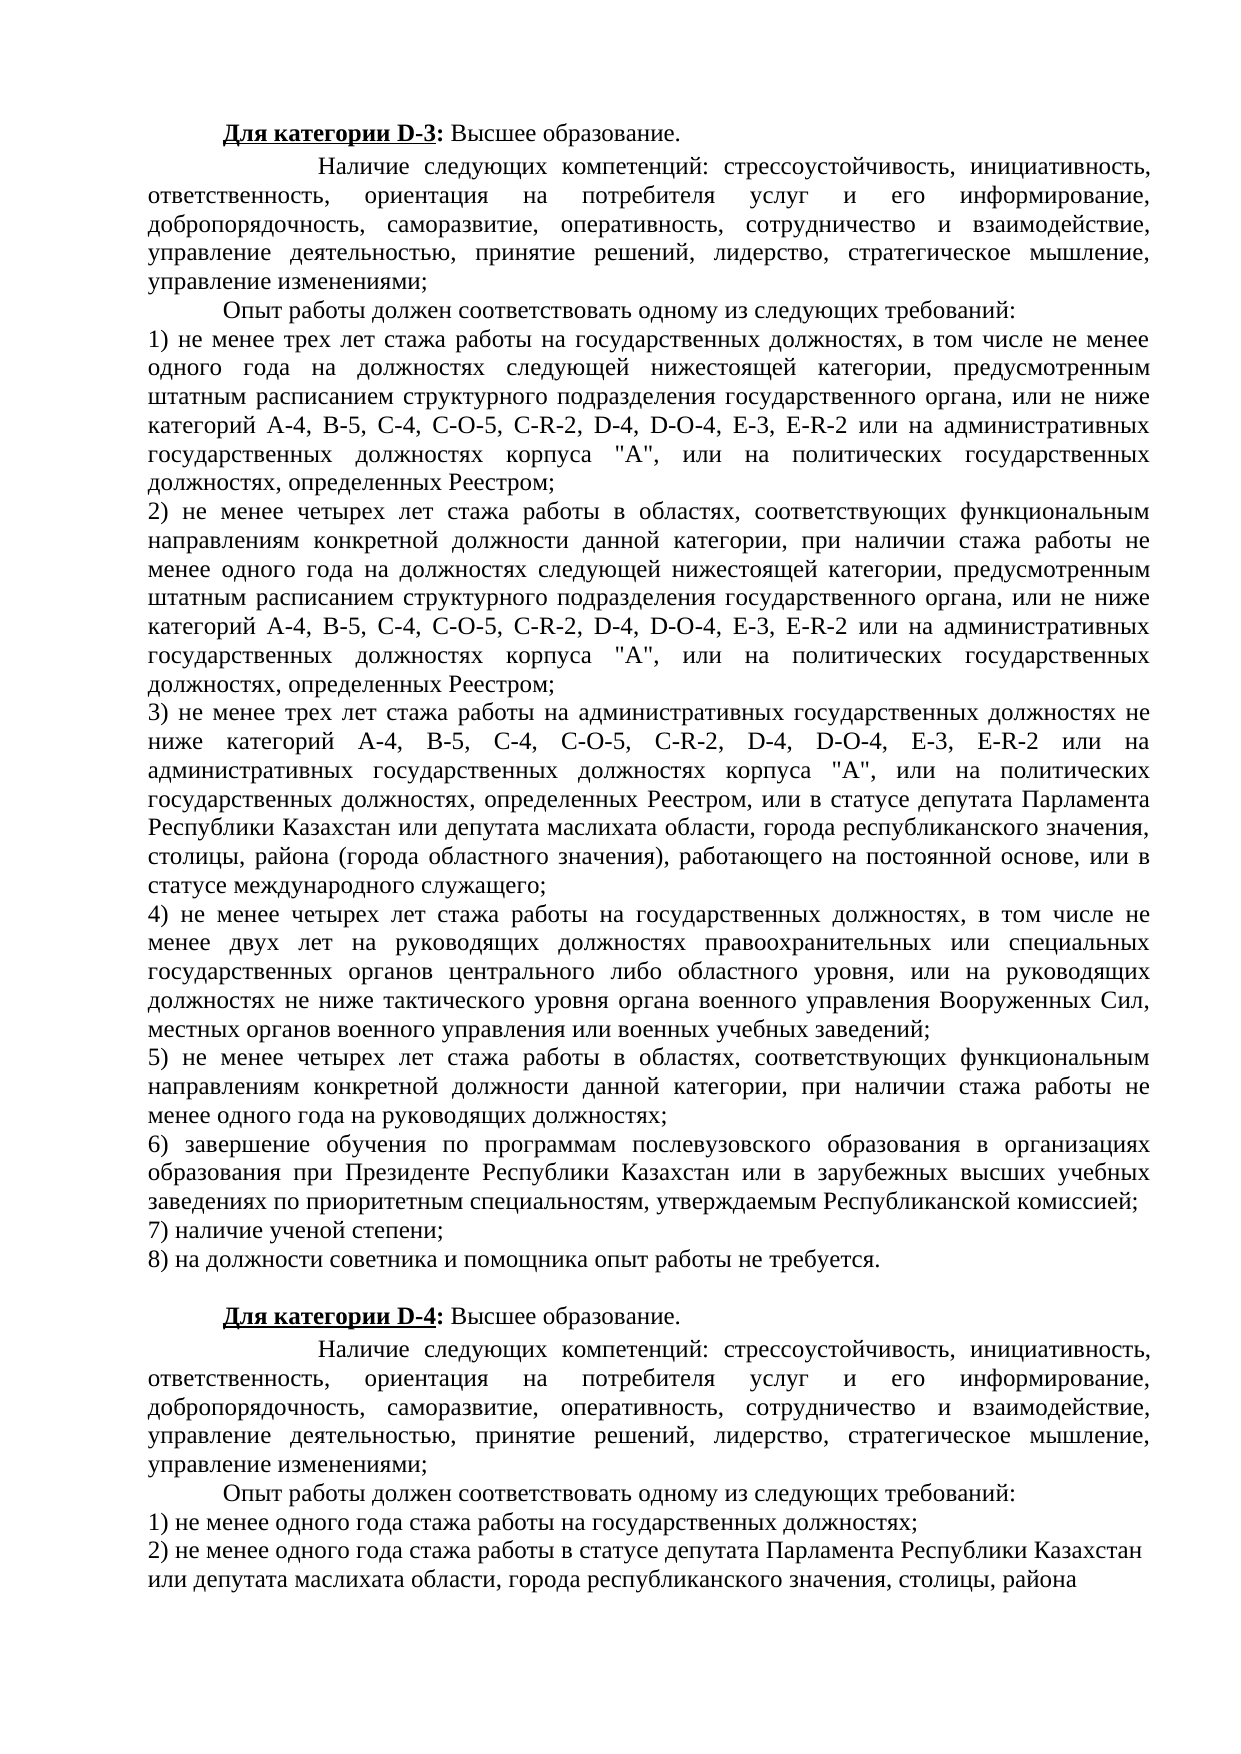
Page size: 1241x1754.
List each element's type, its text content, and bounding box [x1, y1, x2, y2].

text Наличие следующих компетенций: стрессоустойчивость, инициативность, ответственность, ориентация на потребителя услуг и его информирование, добропорядочность, саморазвитие, оперативность, сотрудничество и взаимодействие, управление деятельностью, принятие решений, лидерство, стратегическое мышление, управление изменениями; [148, 1334, 1152, 1478]
text 3) не менее трех лет стажа работы на административных государственных должностях не ниже категорий А-4, B-5, C-4, C-O-5, C-R-2, D-4, D-O-4, Е-3, E-R-2 или на административных государственных должностях корпуса "А", или на политических государственных должностях, определенных Реестром, или в статусе депутата Парламента Республики Казахстан или депутата маслихата области, города республиканского значения, столицы, района (города областного значения), работающего на постоянной основе, или в статусе международного служащего; [148, 697, 1152, 899]
text Опыт работы должен соответствовать одному из следующих требований: [223, 295, 1152, 324]
text 1) не менее трех лет стажа работы на государственных должностях, в том числе не менее одного года на должностях следующей нижестоящей категории, предусмотренным штатным расписанием структурного подразделения государственного органа, или не ниже категорий А-4, B-5, C-4, C-O-5, C-R-2, D-4, D-O-4, Е-3, E-R-2 или на административных государственных должностях корпуса "А", или на политических государственных должностях, определенных Реестром; [148, 324, 1152, 496]
text 7) наличие ученой степени; [148, 1215, 1152, 1244]
text 5) не менее четырех лет стажа работы в областях, соответствующих функциональным направлениям конкретной должности данной категории, при наличии стажа работы не менее одного года на руководящих должностях; [148, 1042, 1152, 1129]
text 4) не менее четырех лет стажа работы на государственных должностях, в том числе не менее двух лет на руководящих должностях правоохранительных или специальных государственных органов центрального либо областного уровня, или на руководящих должностях не ниже тактического уровня органа военного управления Вооруженных Сил, местных органов военного управления или военных учебных заведений; [148, 899, 1152, 1042]
text 2) не менее четырех лет стажа работы в областях, соответствующих функциональным направлениям конкретной должности данной категории, при наличии стажа работы не менее одного года на должностях следующей нижестоящей категории, предусмотренным штатным расписанием структурного подразделения государственного органа, или не ниже категорий А-4, B-5, C-4, C-O-5, C-R-2, D-4, D-O-4, Е-3, E-R-2 или на административных государственных должностях корпуса "А", или на политических государственных должностях, определенных Реестром; [148, 496, 1152, 697]
text 1) не менее одного года стажа работы на государственных должностях; [148, 1507, 1152, 1535]
text Наличие следующих компетенций: стрессоустойчивость, инициативность, ответственность, ориентация на потребителя услуг и его информирование, добропорядочность, саморазвитие, оперативность, сотрудничество и взаимодействие, управление деятельностью, принятие решений, лидерство, стратегическое мышление, управление изменениями; [148, 151, 1152, 295]
text Для категории D-3: Высшее образование. [223, 118, 1152, 147]
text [148, 1535, 1152, 1593]
text Для категории D-4: Высшее образование. [223, 1301, 1152, 1330]
text Опыт работы должен соответствовать одному из следующих требований: [223, 1478, 1152, 1507]
text 6) завершение обучения по программам послевузовского образования в организациях образования при Президенте Республики Казахстан или в зарубежных высших учебных заведениях по приоритетным специальностям, утверждаемым Республиканской комиссией; [148, 1129, 1152, 1215]
text 8) на должности советника и помощника опыт работы не требуется. [148, 1244, 1152, 1272]
